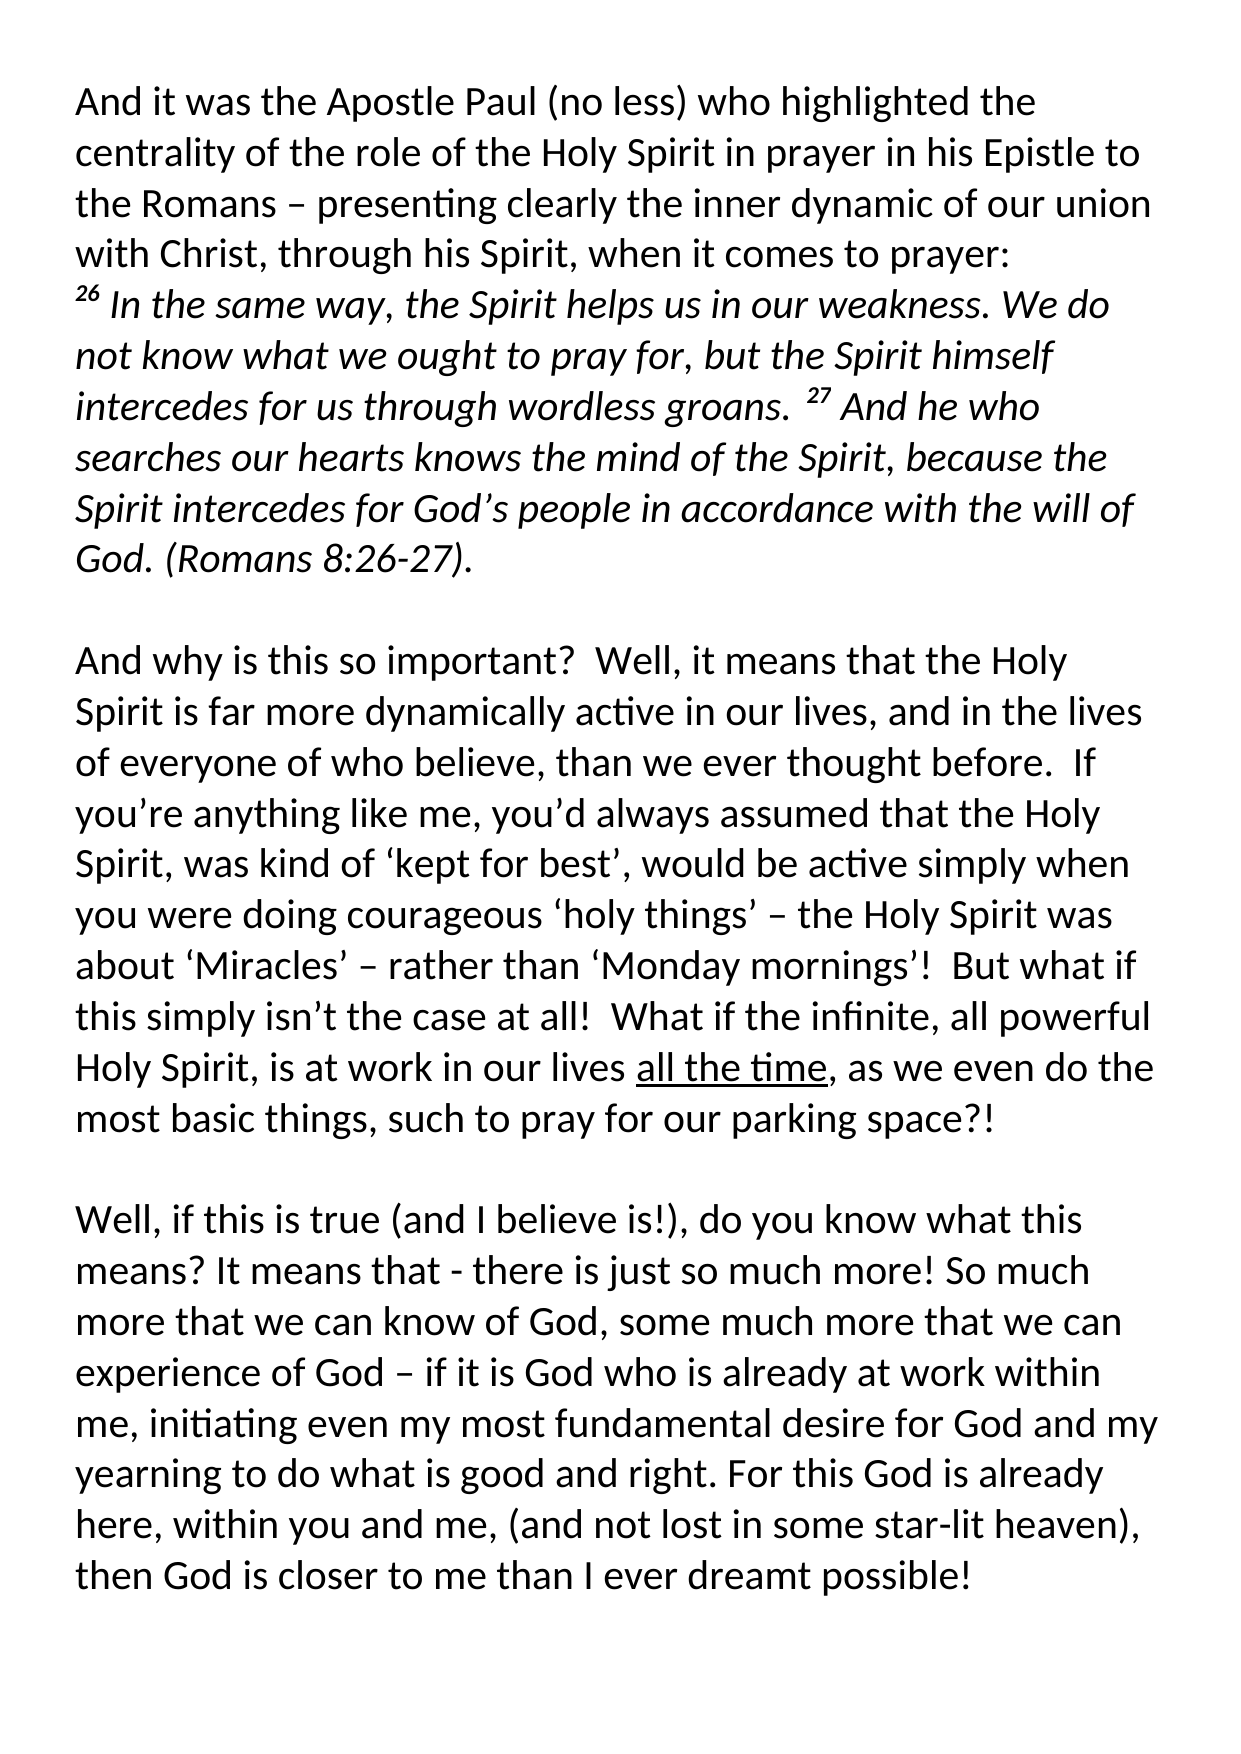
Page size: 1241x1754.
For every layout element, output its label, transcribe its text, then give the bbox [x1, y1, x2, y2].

text And it was the Apostle Paul (no less) who highlighted the centrality of the role of the Holy Spirit in prayer in his Epistle to the Romans – presenting clearly the inner dynamic of our union with Christ, through his Spirit, when it comes to prayer: [75, 75, 1165, 278]
text And why is this so important? Well, it means that the Holy Spirit is far more dynamically active in our lives, and in the lives of everyone of who believe, than we ever thought before. If you’re anything like me, you’d always assumed that the Holy Spirit, was kind of ‘kept for best’, would be active simply when you were doing courageous ‘holy things’ – the Holy Spirit was about ‘Miracles’ – rather than ‘Monday mornings’! But what if this simply isn’t the case at all! What if the infinite, all powerful Holy Spirit, is at work in our lives all the time, as we even do the most basic things, such to pray for our parking space?! [75, 634, 1165, 1142]
text Well, if this is true (and I believe is!), do you know what this means? It means that - there is just so much more! So much more that we can know of God, some much more that we can experience of God – if it is God who is already at work within me, initiating even my most fundamental desire for God and my yearning to do what is good and right. For this God is already here, within you and me, (and not lost in some star-lit heaven), then God is closer to me than I ever dreamt possible! [75, 1193, 1165, 1600]
text 26 In the same way, the Spirit helps us in our weakness. We do not know what we ought to pray for, but the Spirit himself intercedes for us through wordless groans. 27 And he who searches our hearts knows the mind of the Spirit, because the Spirit intercedes for God’s people in accordance with the will of God. (Romans 8:26-27). [75, 278, 1165, 583]
